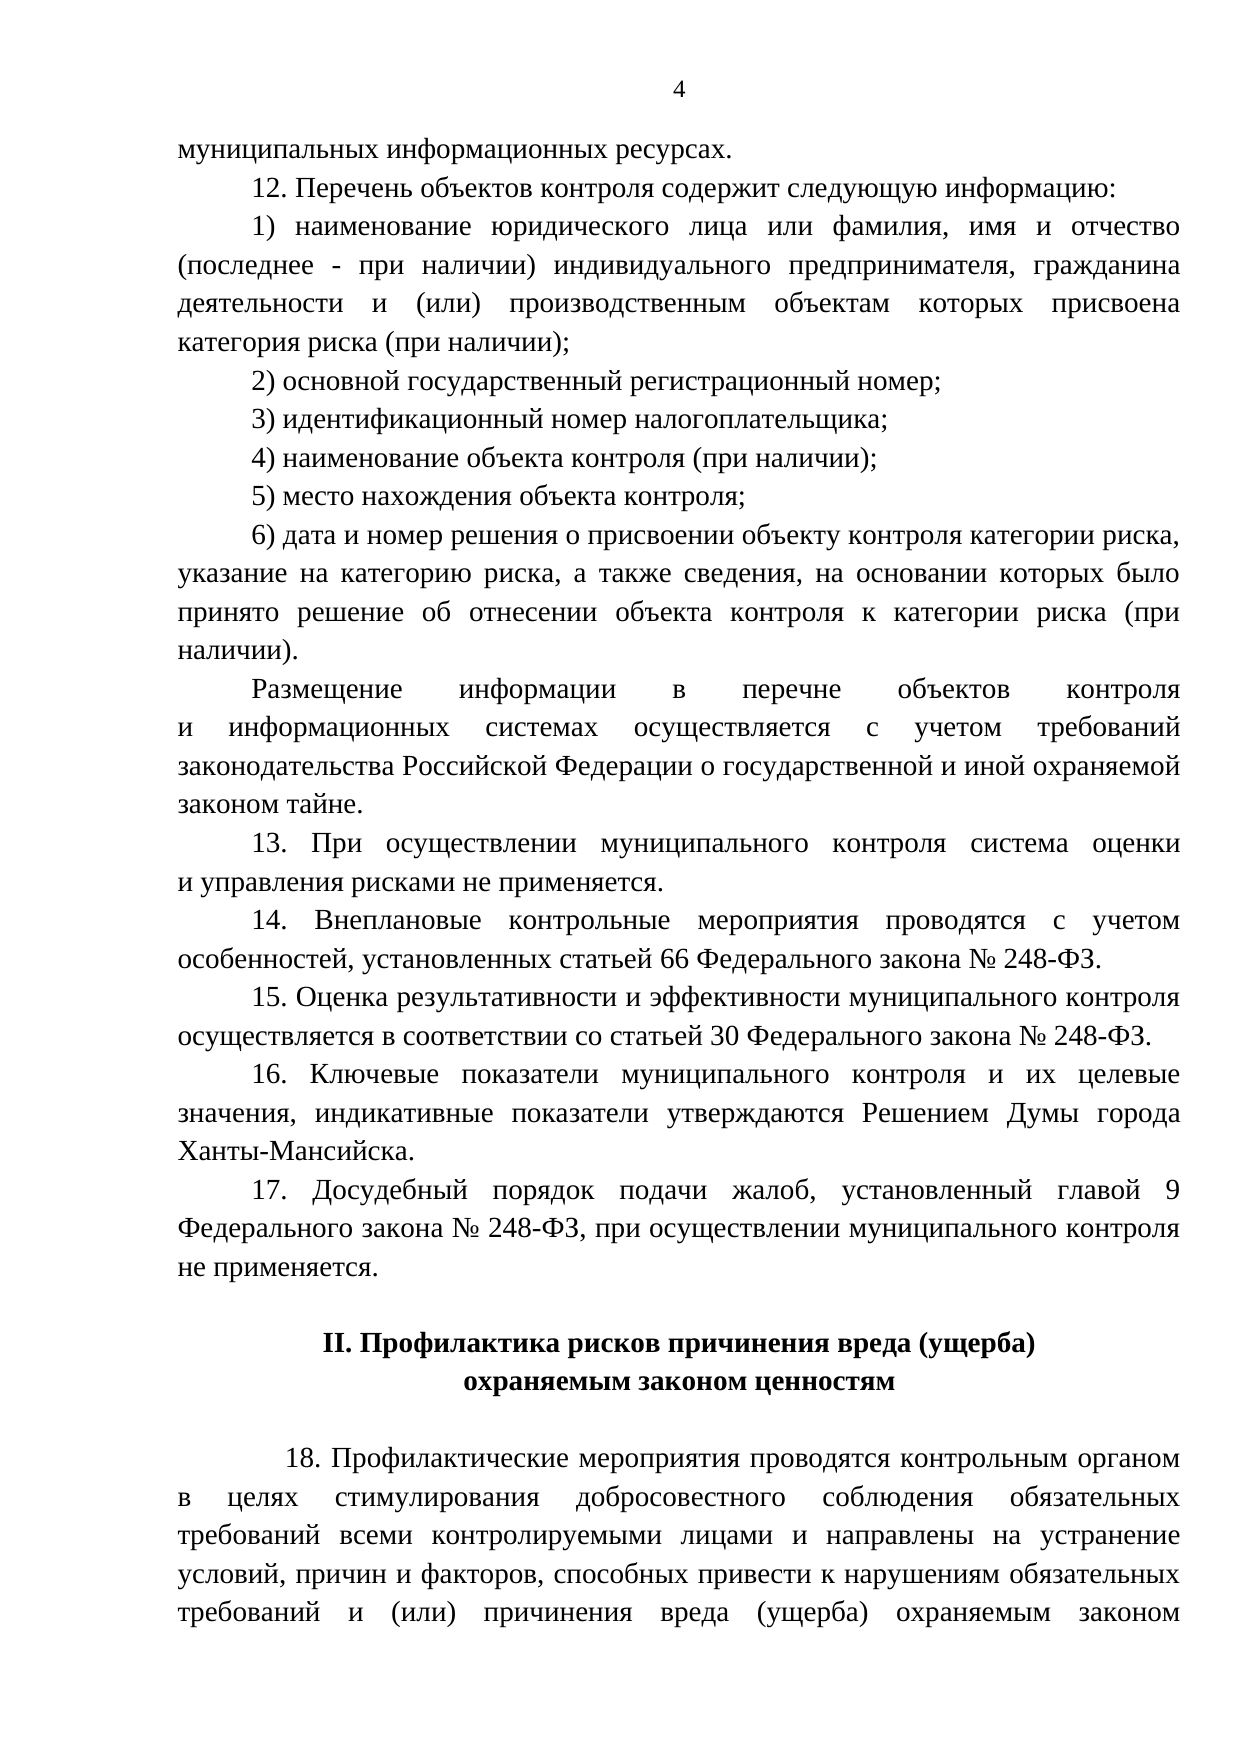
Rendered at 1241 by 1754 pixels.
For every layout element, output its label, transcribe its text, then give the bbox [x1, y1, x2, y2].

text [177, 1440, 1181, 1628]
text 3) идентификационный номер налогоплательщика; [177, 401, 1181, 435]
text Размещение информации в перечне объектов контроля и информационных системах осуществляется с учетом требований законодательства Российской Федерации о государственной и иной охраняемой законом тайне. [177, 671, 1181, 820]
text 2) основной государственный регистрационный номер; [177, 363, 1181, 396]
text 17. Досудебный порядок подачи жалоб, установленный главой 9 Федерального закона № 248-ФЗ, при осуществлении муниципального контроля не применяется. [177, 1172, 1181, 1283]
text 12. Перечень объектов контроля содержит следующую информацию: [177, 170, 1181, 203]
text II. Профилактика рисков причинения вреда (ущерба) [177, 1325, 1181, 1358]
text 6) дата и номер решения о присвоении объекту контроля категории риска, указание на категорию риска, а также сведения, на основании которых было принято решение об отнесении объекта контроля к категории риска (при наличии). [177, 517, 1181, 666]
text 1) наименование юридического лица или фамилия, имя и отчество (последнее - при наличии) индивидуального предпринимателя, гражданина деятельности и (или) производственным объектам которых присвоена категория риска (при наличии); [177, 208, 1181, 358]
text 15. Оценка результативности и эффективности муниципального контроля осуществляется в соответствии со статьей 30 Федерального закона № 248-ФЗ. [177, 979, 1181, 1051]
text 14. Внеплановые контрольные мероприятия проводятся с учетом особенностей, установленных статьей 66 Федерального закона № 248-ФЗ. [177, 902, 1181, 974]
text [177, 131, 1181, 165]
text охраняемым законом ценностям [177, 1363, 1181, 1397]
text 13. При осуществлении муниципального контроля система оценки и управления рисками не применяется. [177, 825, 1181, 897]
text 16. Ключевые показатели муниципального контроля и их целевые значения, индикативные показатели утверждаются Решением Думы города Ханты-Мансийска. [177, 1056, 1181, 1167]
text 5) место нахождения объекта контроля; [177, 478, 1181, 512]
text 4) наименование объекта контроля (при наличии); [177, 440, 1181, 473]
